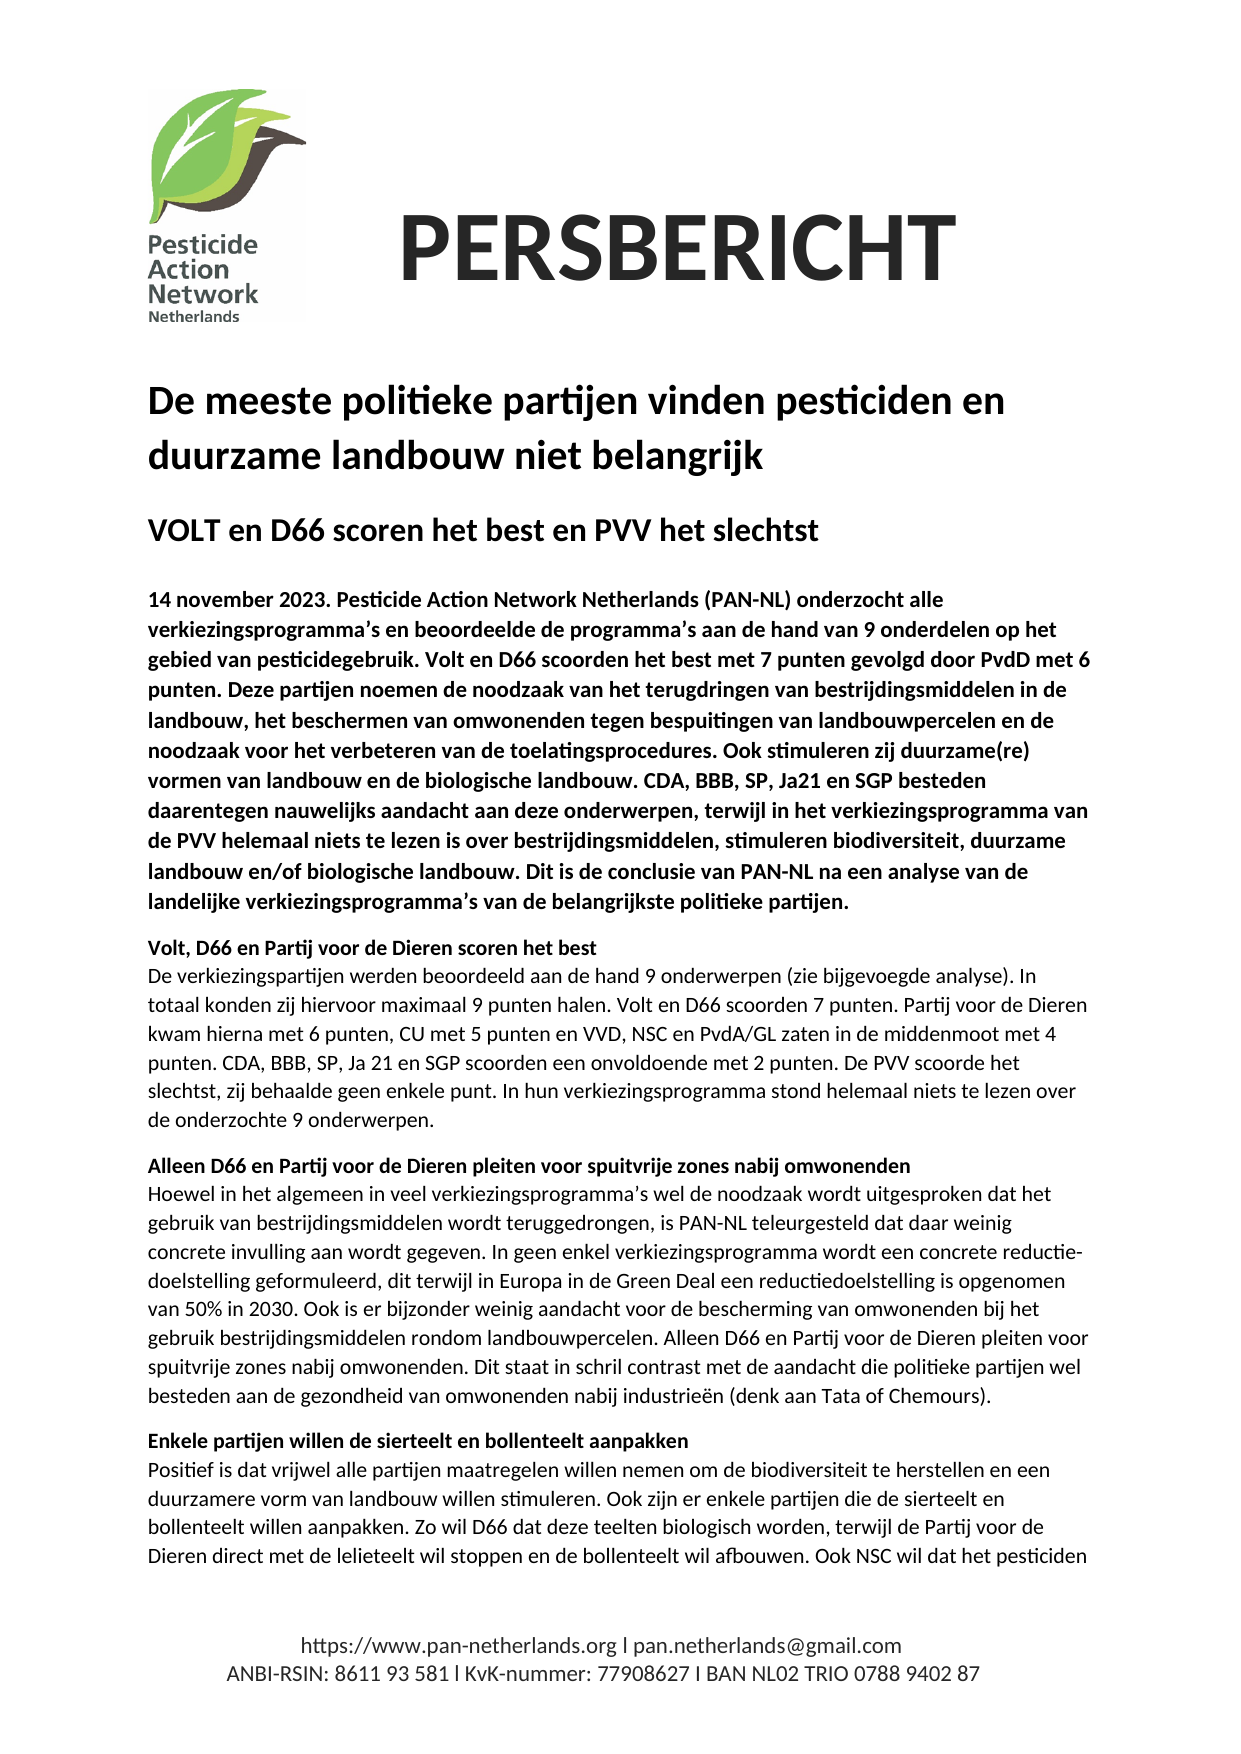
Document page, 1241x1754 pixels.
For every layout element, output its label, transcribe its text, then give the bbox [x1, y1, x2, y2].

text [148, 1456, 1093, 1569]
text PERSBERICHT [307, 183, 1093, 305]
text Alleen D66 en Partij voor de Dieren pleiten voor spuitvrije zones nabij omwonenden [148, 1152, 1093, 1178]
text Hoewel in het algemeen in veel verkiezingsprogramma’s wel de noodzaak wordt uitgesproken dat het gebruik van bestrijdingsmiddelen wordt teruggedrongen, is PAN-NL teleurgesteld dat daar weinig concrete invulling aan wordt gegeven. In geen enkel verkiezingsprogramma wordt een concrete reductie-doelstelling geformuleerd, dit terwijl in Europa in de Green Deal een reductiedoelstelling is opgenomen van 50% in 2030. Ook is er bijzonder weinig aandacht voor de bescherming van omwonenden bij het gebruik bestrijdingsmiddelen rondom landbouwpercelen. Alleen D66 en Partij voor de Dieren pleiten voor spuitvrije zones nabij omwonenden. Dit staat in schril contrast met de aandacht die politieke partijen wel besteden aan de gezondheid van omwonenden nabij industrieën (denk aan Tata of Chemours). [148, 1181, 1093, 1408]
text Enkele partijen willen de sierteelt en bollenteelt aanpakken [148, 1427, 1093, 1454]
picture [147, 89, 307, 322]
text VOLT en D66 scoren het best en PVV het slechtst 14 november 2023. Pesticide Action Network Netherlands (PAN-NL) onderzocht alle verkiezingsprogramma’s en beoordeelde de programma’s aan de hand van 9 onderdelen op het gebied van pesticidegebruik. Volt en D66 scoorden het best met 7 punten gevolgd door PvdD met 6 punten. Deze partijen noemen de noodzaak van het terugdringen van bestrijdingsmiddelen in de landbouw, het beschermen van omwonenden tegen bespuitingen van landbouwpercelen en de noodzaak voor het verbeteren van de toelatingsprocedures. Ook stimuleren zij duurzame(re) vormen van landbouw en de biologische landbouw. CDA, BBB, SP, Ja21 en SGP besteden daarentegen nauwelijks aandacht aan deze onderwerpen, terwijl in het verkiezingsprogramma van de PVV helemaal niets te lezen is over bestrijdingsmiddelen, stimuleren biodiversiteit, duurzame landbouw en/of biologische landbouw. Dit is de conclusie van PAN-NL na een analyse van de landelijke verkiezingsprogramma’s van de belangrijkste politieke partijen. [148, 509, 1093, 915]
text Volt, D66 en Partij voor de Dieren scoren het best [148, 934, 1093, 961]
text De meeste politieke partijen vinden pesticiden en duurzame landbouw niet belangrijk [148, 340, 1093, 480]
text De verkiezingspartijen werden beoordeeld aan de hand 9 onderwerpen (zie bijgevoegde analyse). In totaal konden zij hiervoor maximaal 9 punten halen. Volt en D66 scoorden 7 punten. Partij voor de Dieren kwam hierna met 6 punten, CU met 5 punten en VVD, NSC en PvdA/GL zaten in de middenmoot met 4 punten. CDA, BBB, SP, Ja 21 en SGP scoorden een onvoldoende met 2 punten. De PVV scoorde het slechtst, zij behaalde geen enkele punt. In hun verkiezingsprogramma stond helemaal niets te lezen over de onderzochte 9 onderwerpen. [148, 963, 1093, 1133]
